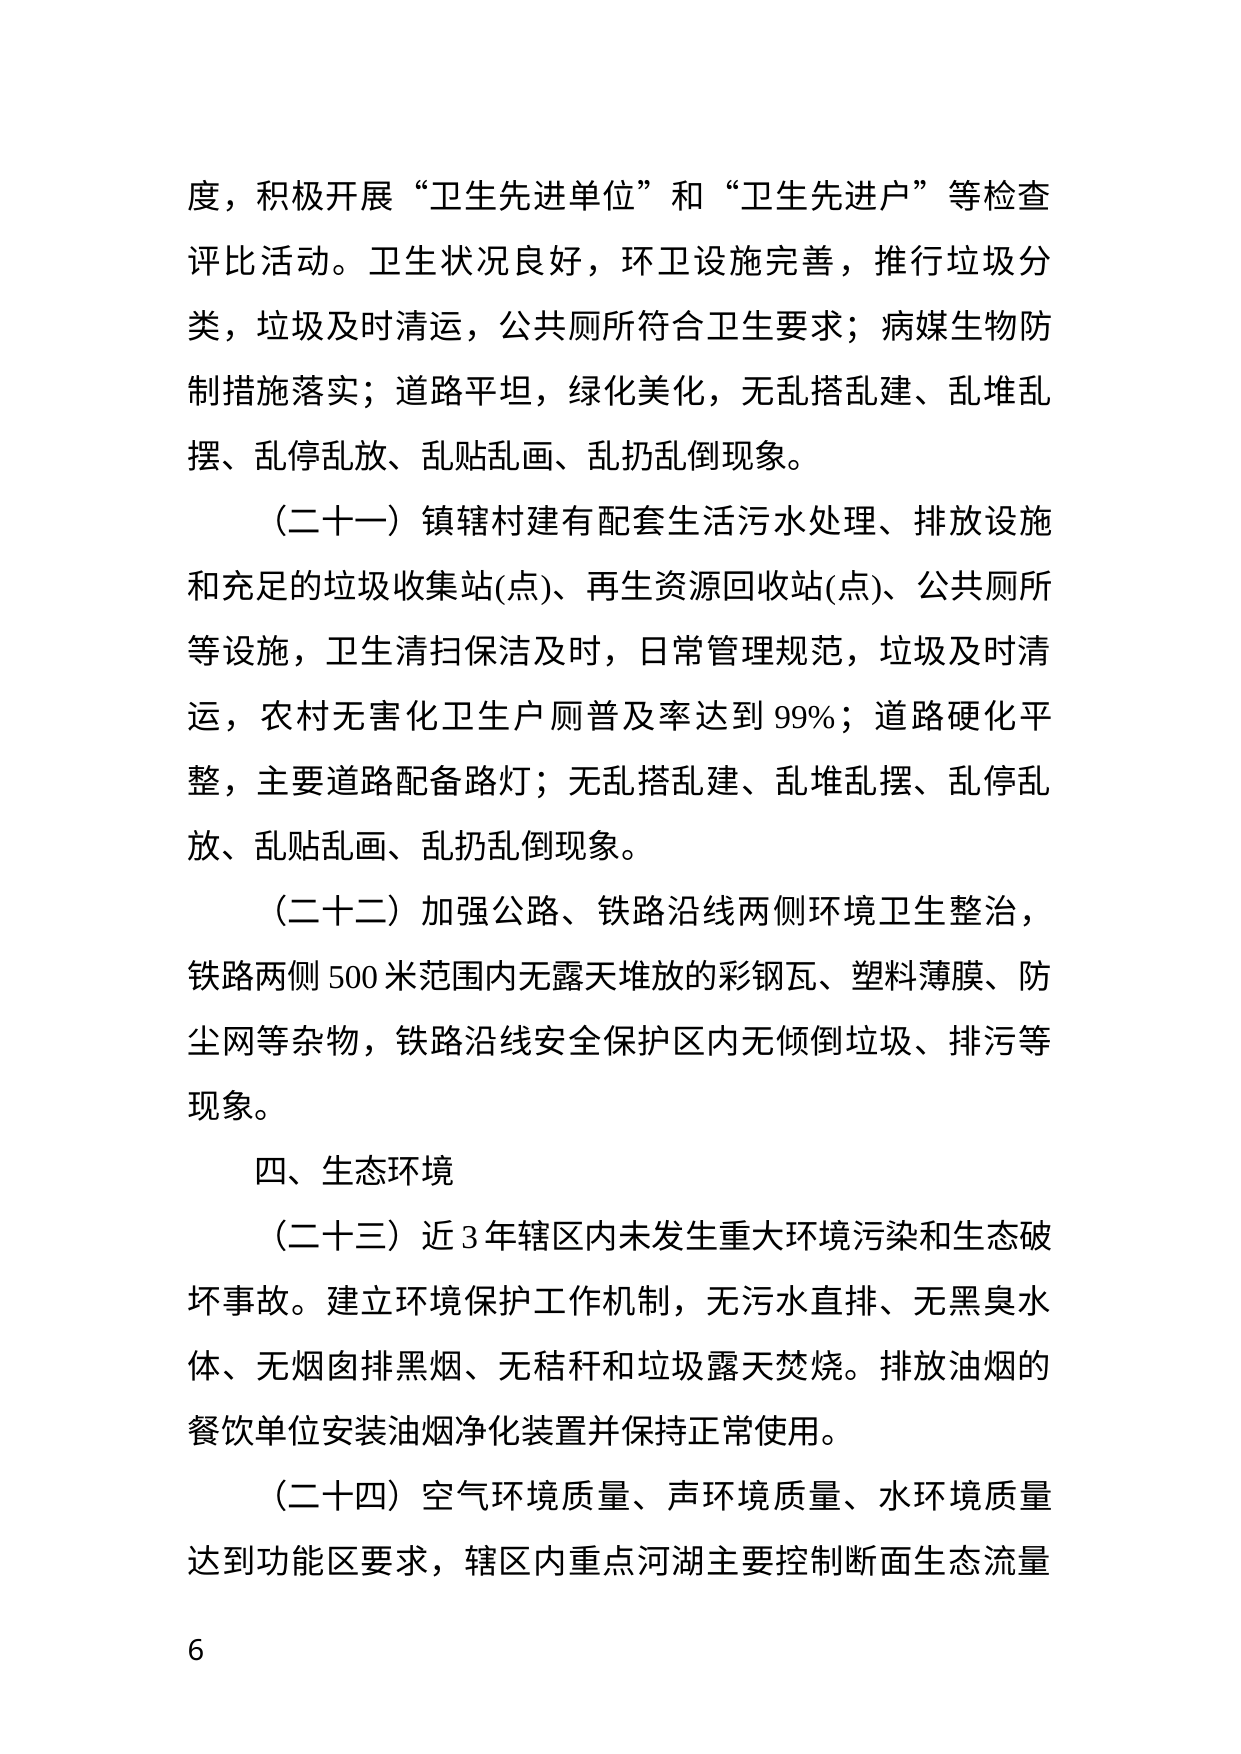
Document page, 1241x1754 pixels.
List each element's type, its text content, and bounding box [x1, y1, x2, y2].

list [187, 1462, 1053, 1592]
list 近3年辖区内未发生重大环境污染和生态破坏事故。建立环境保护工作机制，无污水直排、无黑臭水体、无烟囱排黑烟、无秸秆和垃圾露天焚烧。排放油烟的餐饮单位安装油烟净化装置并保持正常使用。 [187, 1202, 1053, 1462]
list 加强公路、铁路沿线两侧环境卫生整治，铁路两侧500米范围内无露天堆放的彩钢瓦、塑料薄膜、防尘网等杂物，铁路沿线安全保护区内无倾倒垃圾、排污等现象。 [187, 877, 1053, 1137]
list 四、生态环境 [187, 1137, 1053, 1202]
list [187, 162, 1053, 487]
list 镇辖村建有配套生活污水处理、排放设施和充足的垃圾收集站(点)、再生资源回收站(点)、公共厕所等设施，卫生清扫保洁及时，日常管理规范，垃圾及时清运，农村无害化卫生户厕普及率达到99%；道路硬化平整，主要道路配备路灯；无乱搭乱建、乱堆乱摆、乱停乱放、乱贴乱画、乱扔乱倒现象。 [187, 487, 1053, 877]
